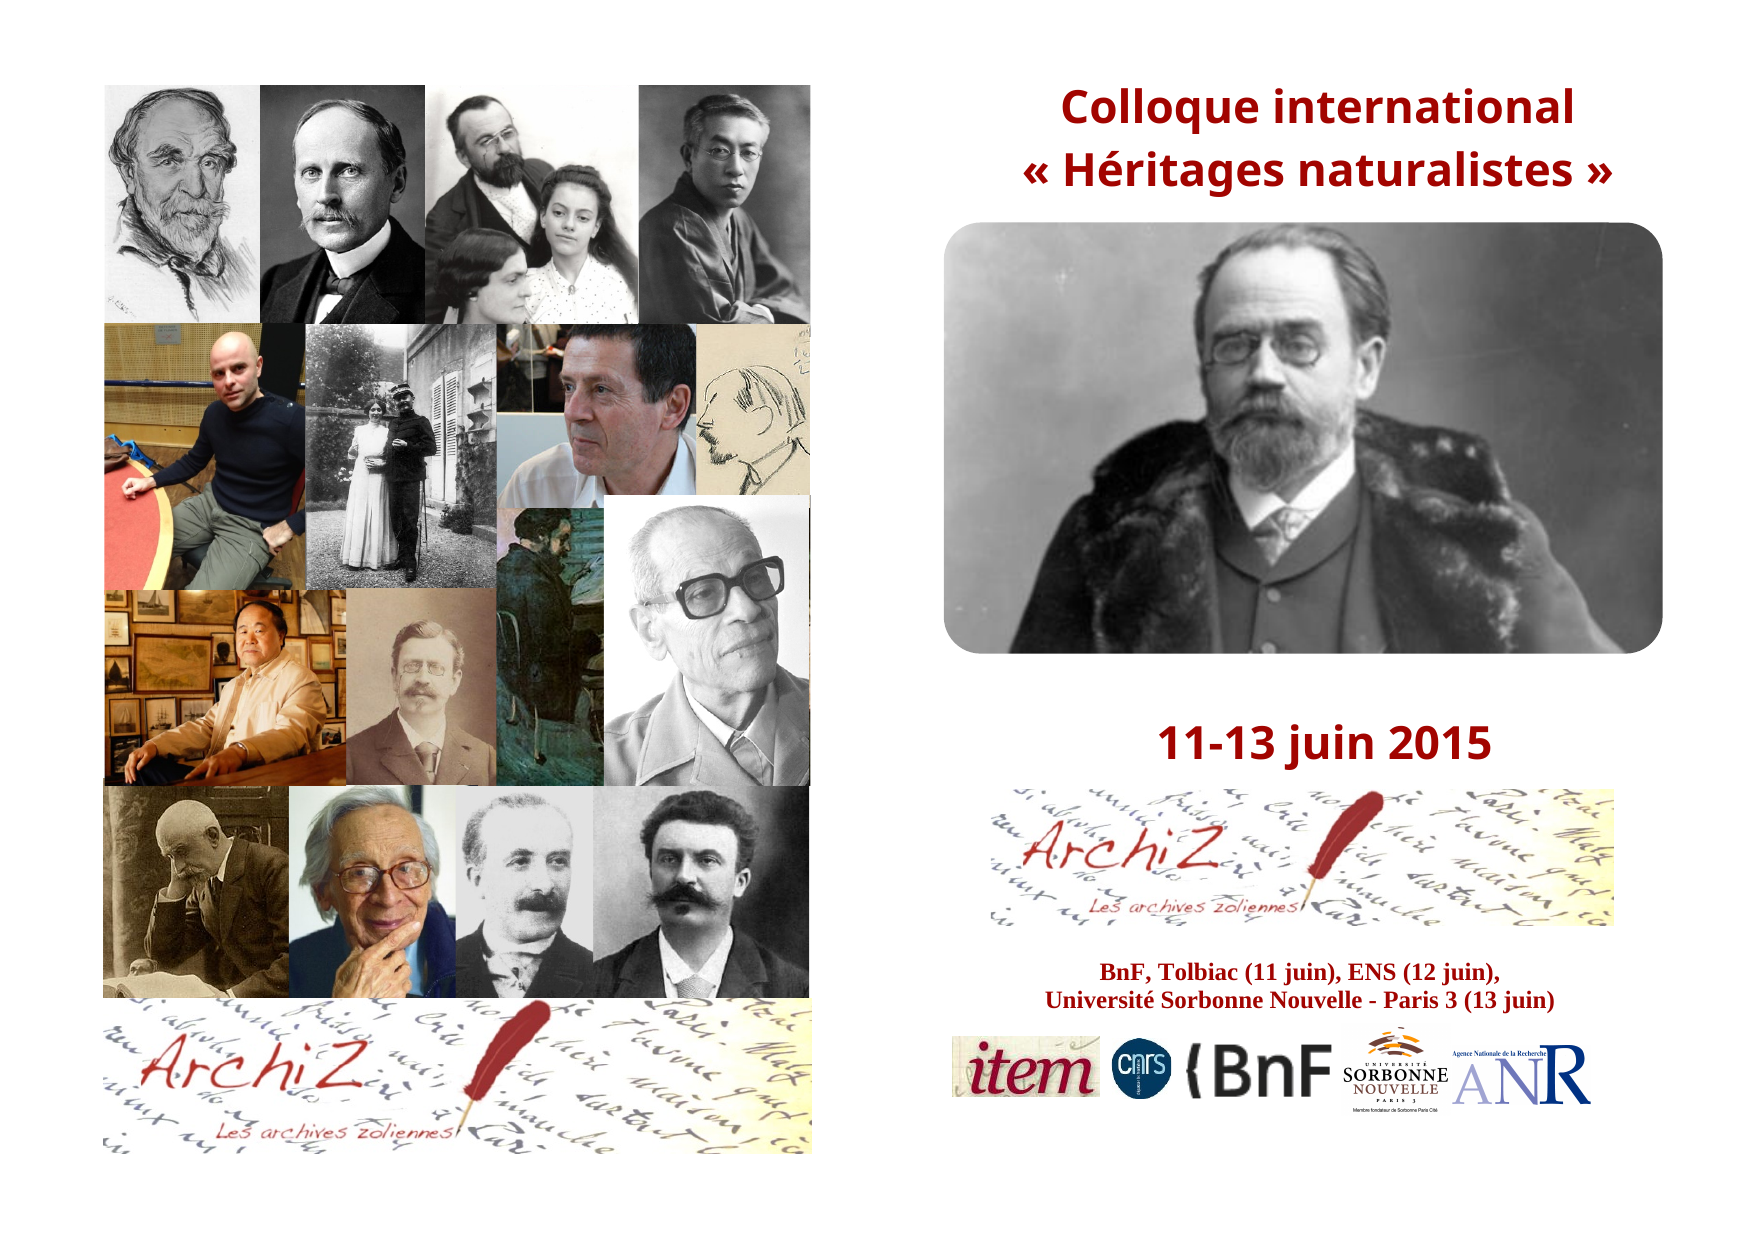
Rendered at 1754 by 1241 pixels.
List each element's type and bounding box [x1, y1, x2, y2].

picture [952, 1036, 1100, 1097]
picture [103, 85, 812, 1154]
picture [1452, 1045, 1591, 1105]
picture [990, 789, 1614, 926]
picture [1186, 1023, 1451, 1116]
picture [943, 222, 1663, 654]
picture [1111, 1038, 1172, 1099]
